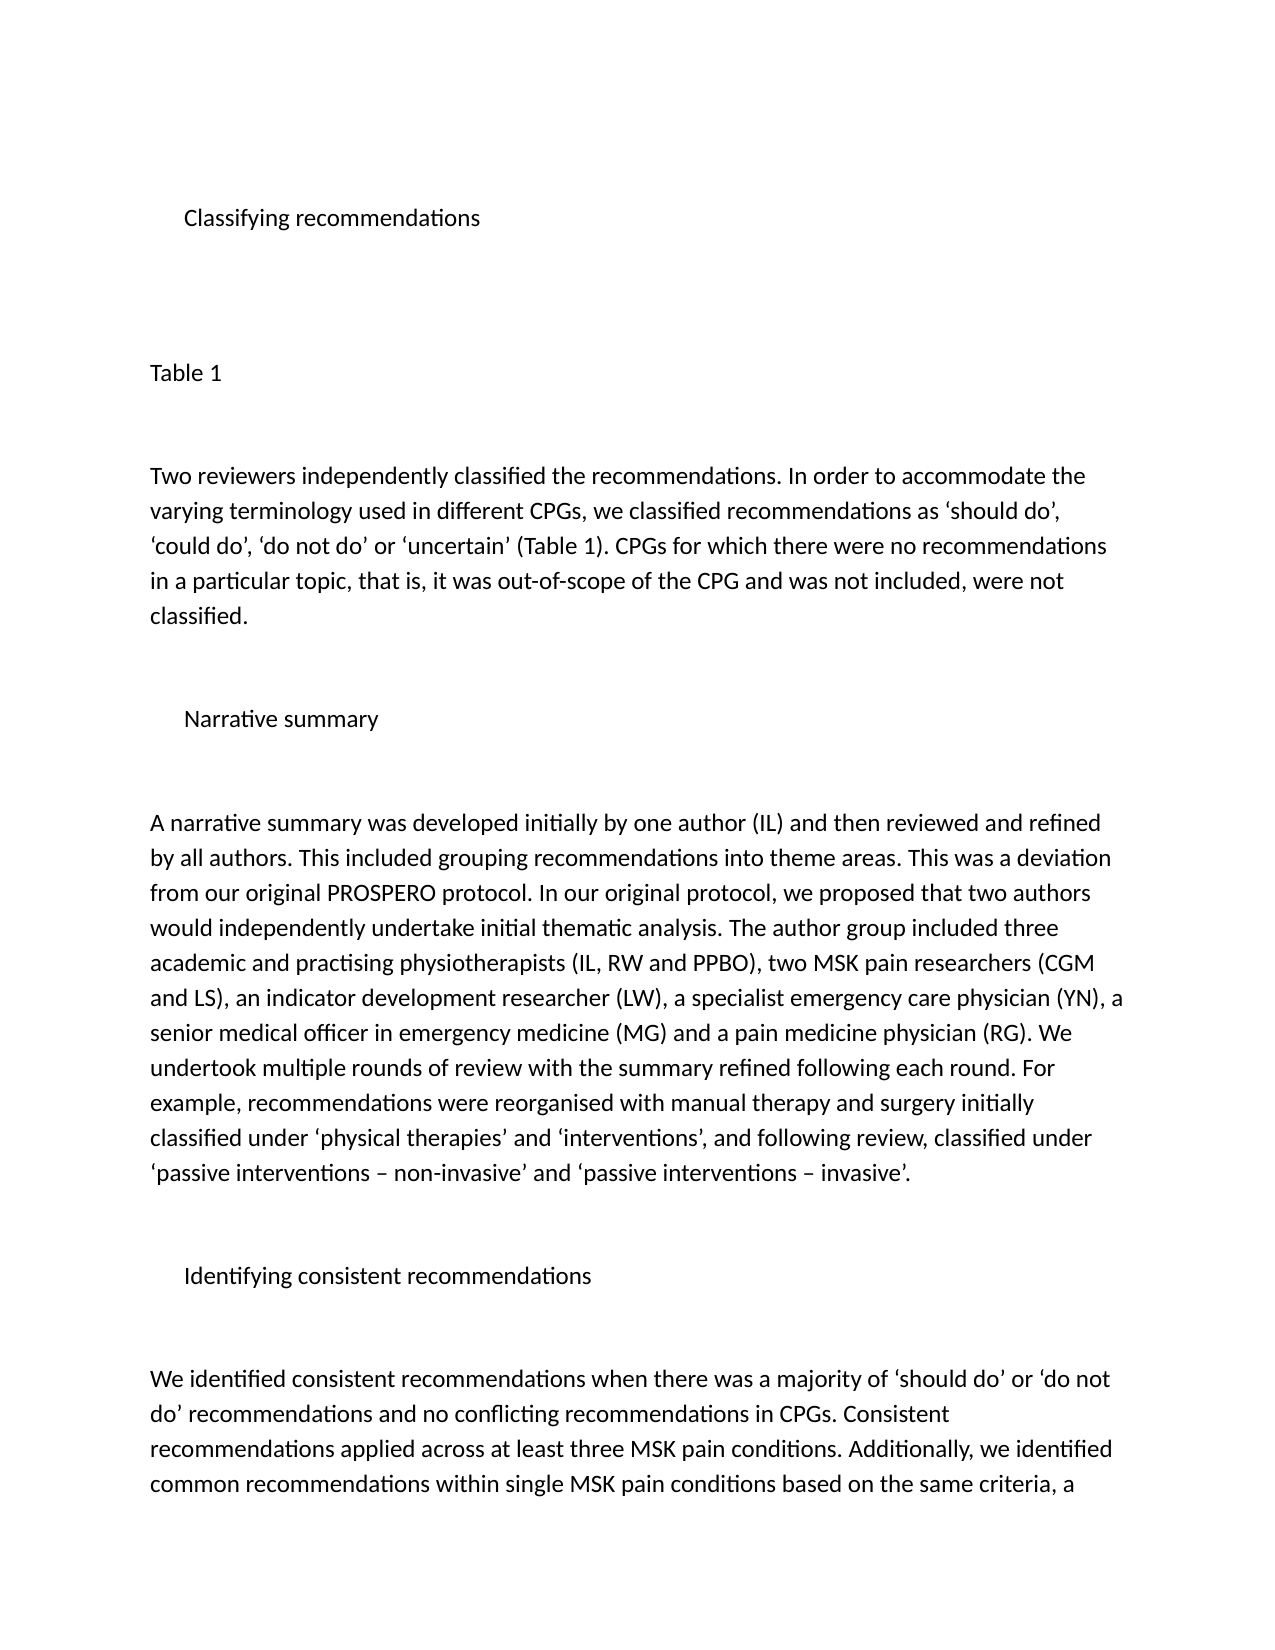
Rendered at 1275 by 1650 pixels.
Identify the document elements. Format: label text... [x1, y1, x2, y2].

text A narrative summary was developed initially by one author (IL) and then reviewed and refined by all authors. This included grouping recommendations into theme areas. This was a deviation from our original PROSPERO protocol. In our original protocol, we proposed that two authors would independently undertake initial thematic analysis. The author group included three academic and practising physiotherapists (IL, RW and PPBO), two MSK pain researchers (CGM and LS), an indicator development researcher (LW), a specialist emergency care physician (YN), a senior medical officer in emergency medicine (MG) and a pain medicine physician (RG). We undertook multiple rounds of review with the summary refined following each round. For example, recommendations were reorganised with manual therapy and surgery initially classified under ‘physical therapies’ and ‘interventions’, and following review, classified under ‘passive interventions – non-invasive’ and ‘passive interventions – invasive’. [150, 807, 1125, 1187]
text Two reviewers independently classified the recommendations. In order to accommodate the varying terminology used in different CPGs, we classified recommendations as ‘should do’, ‘could do’, ‘do not do’ or ‘uncertain’ (Table 1). CPGs for which there were no recommendations in a particular topic, that is, it was out-of-scope of the CPG and was not included, were not classified. [150, 460, 1125, 631]
text Table 1 [150, 357, 1125, 387]
text Classifying recommendations [150, 202, 1125, 232]
text Identifying consistent recommendations [150, 1260, 1125, 1291]
text Narrative summary [150, 703, 1125, 734]
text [150, 1363, 1125, 1499]
